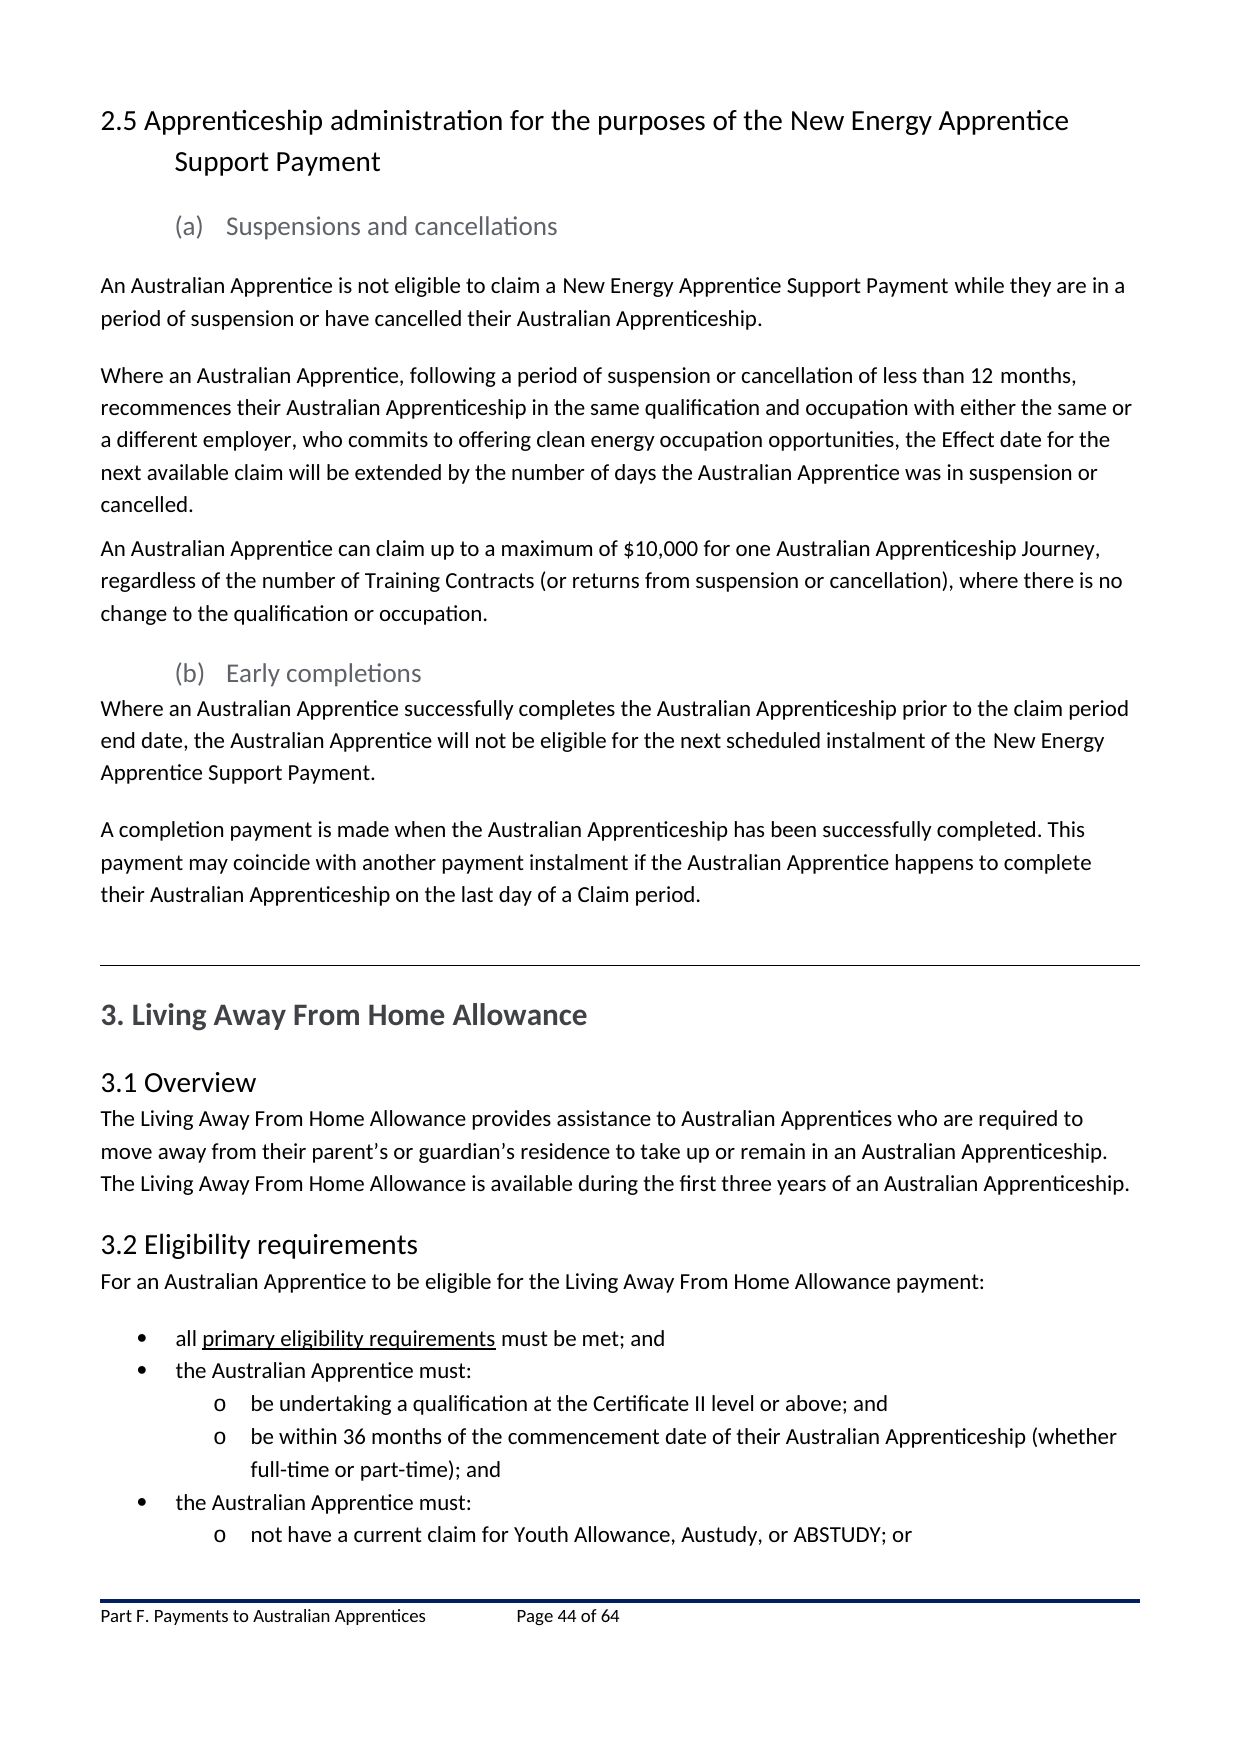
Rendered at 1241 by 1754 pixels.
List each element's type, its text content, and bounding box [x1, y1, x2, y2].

text A completion payment is made when the Australian Apprenticeship has been successfully completed. This payment may coincide with another payment instalment if the Australian Apprentice happens to complete their Australian Apprenticeship on the last day of a Claim period. [100, 816, 1140, 908]
list the Australian Apprentice must: [138, 1488, 1140, 1516]
list not have a current claim for Youth Allowance, Austudy, or ABSTUDY; or [213, 1520, 1140, 1549]
text Where an Australian Apprentice, following a period of suspension or cancellation of less than 12 months, recommences their Australian Apprenticeship in the same qualification and occupation with either the same or a different employer, who commits to offering clean energy occupation opportunities, the Effect date for the next available claim will be extended by the number of days the Australian Apprentice was in suspension or cancelled. [100, 361, 1140, 518]
subtitle Early completions [174, 656, 1140, 689]
list all primary eligibility requirements must be met; and [138, 1324, 1140, 1352]
subtitle Apprenticeship administration for the purposes of the New Energy Apprentice Support Payment [100, 102, 1140, 178]
list be undertaking a qualification at the Certificate II level or above; and [213, 1389, 1140, 1418]
subtitle Overview [100, 1064, 1140, 1099]
text The Living Away From Home Allowance provides assistance to Australian Apprentices who are required to move away from their parent’s or guardian’s residence to take up or remain in an Australian Apprenticeship. The Living Away From Home Allowance is available during the first three years of an Australian Apprenticeship. [100, 1104, 1140, 1197]
text Where an Australian Apprentice successfully completes the Australian Apprenticeship prior to the claim period end date, the Australian Apprentice will not be eligible for the next scheduled instalment of the New Energy Apprentice Support Payment. [100, 694, 1140, 786]
subtitle Suspensions and cancellations [174, 209, 1140, 242]
subtitle Living Away From Home Allowance [100, 995, 1140, 1033]
text An Australian Apprentice can claim up to a maximum of $10,000 for one Australian Apprenticeship Journey, regardless of the number of Training Contracts (or returns from suspension or cancellation), where there is no change to the qualification or occupation. [100, 534, 1140, 627]
list be within 36 months of the commencement date of their Australian Apprenticeship (whether full-time or part-time); and [213, 1422, 1140, 1483]
list the Australian Apprentice must: [138, 1356, 1140, 1384]
text For an Australian Apprentice to be eligible for the Living Away From Home Allowance payment: [100, 1267, 1140, 1295]
text An Australian Apprentice is not eligible to claim a New Energy Apprentice Support Payment while they are in a period of suspension or have cancelled their Australian Apprenticeship. [100, 272, 1140, 332]
subtitle Eligibility requirements [100, 1226, 1140, 1262]
